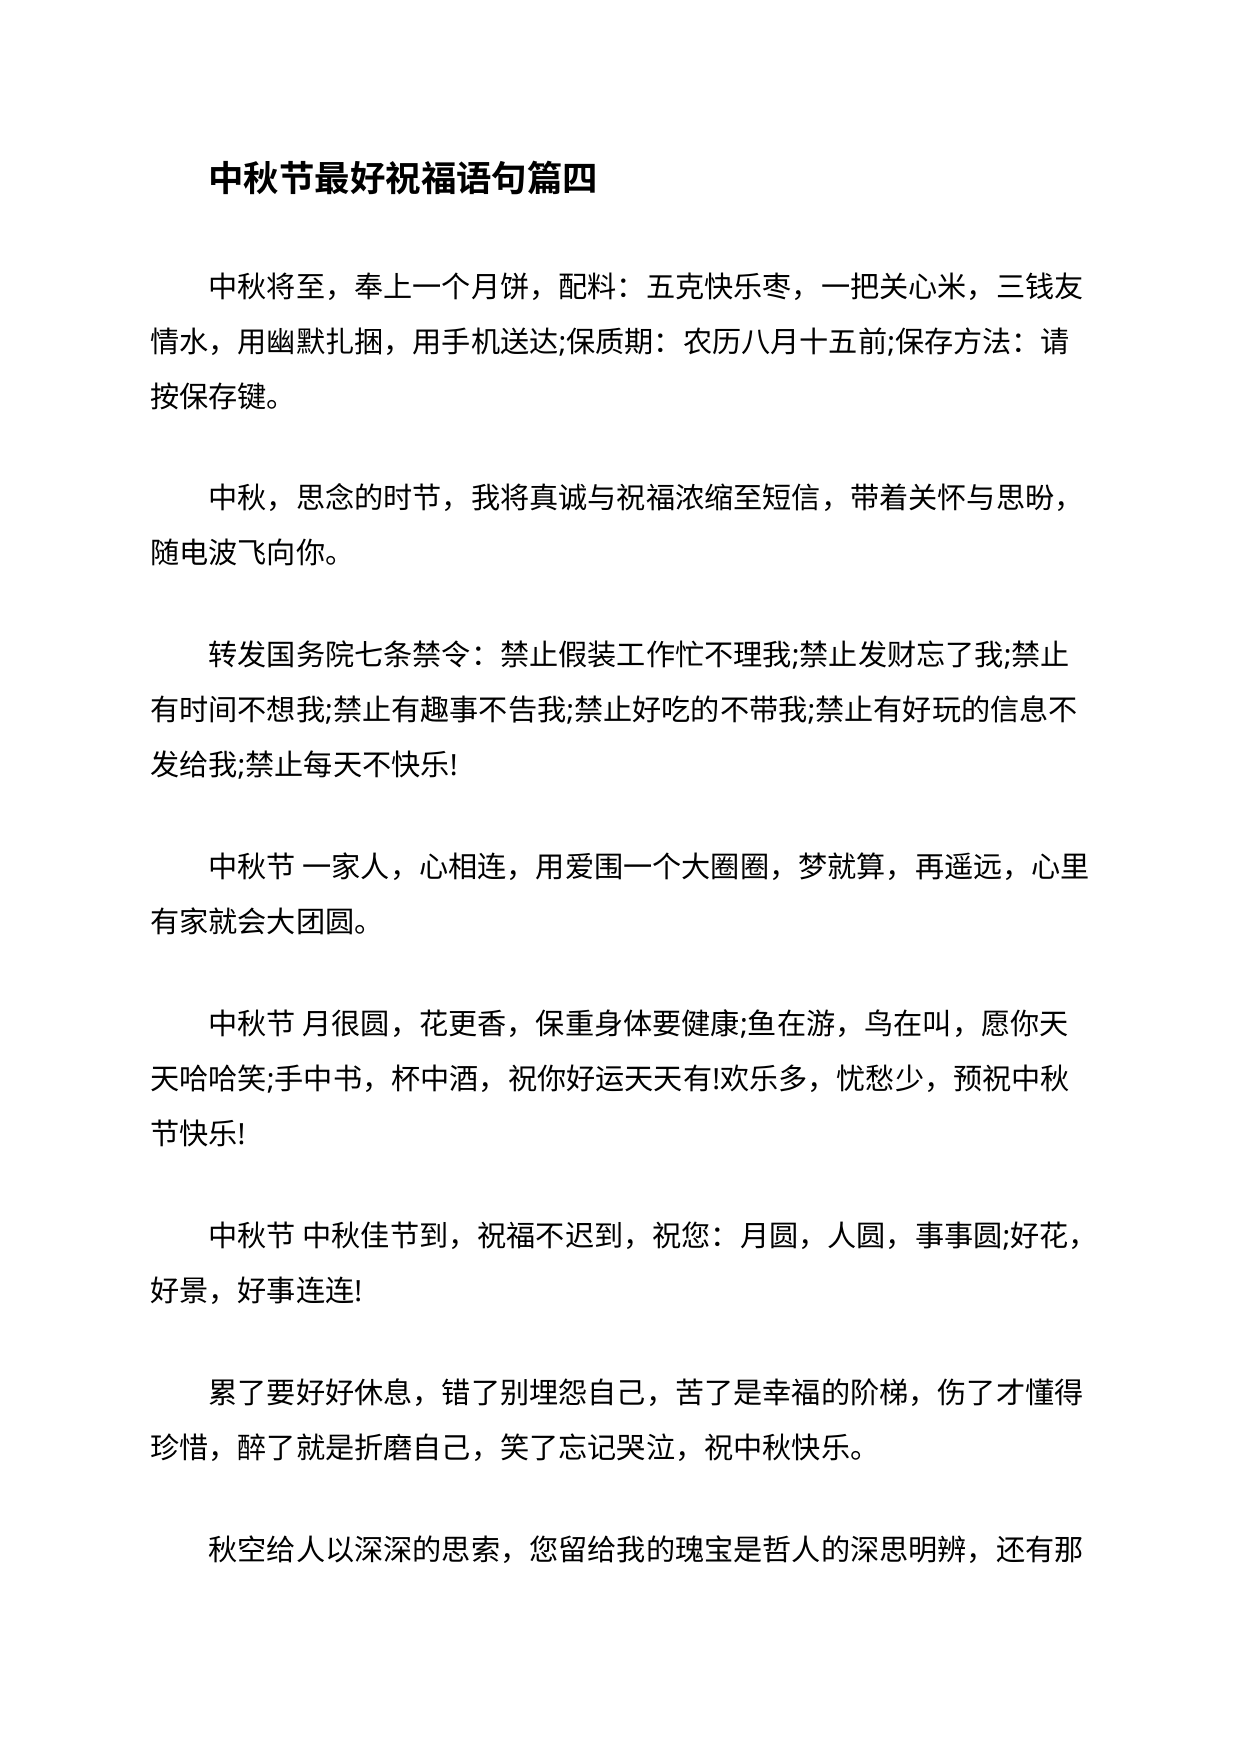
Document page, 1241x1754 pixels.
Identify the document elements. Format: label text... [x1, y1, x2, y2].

text 中秋节最好祝福语句篇四 [150, 150, 1090, 201]
text 中秋，思念的时节，我将真诚与祝福浓缩至短信，带着关怀与思昐，随电波飞向你。 [150, 475, 1090, 572]
text 中秋节 月很圆，花更香，保重身体要健康;鱼在游，鸟在叫，愿你天天哈哈笑;手中书，杯中酒，祝你好运天天有!欢乐多，忧愁少，预祝中秋节快乐! [150, 1000, 1090, 1153]
text 中秋节 中秋佳节到，祝福不迟到，祝您：月圆，人圆，事事圆;好花，好景，好事连连! [150, 1212, 1090, 1310]
text 中秋将至，奉上一个月饼，配料：五克快乐枣，一把关心米，三钱友情水，用幽默扎捆，用手机送达;保质期：农历八月十五前;保存方法：请按保存键。 [150, 263, 1090, 416]
text 中秋节 一家人，心相连，用爱围一个大圈圈，梦就算，再遥远，心里有家就会大团圆。 [150, 844, 1090, 941]
text 转发国务院七条禁令：禁止假装工作忙不理我;禁止发财忘了我;禁止有时间不想我;禁止有趣事不告我;禁止好吃的不带我;禁止有好玩的信息不发给我;禁止每天不快乐! [150, 632, 1090, 784]
text 累了要好好休息，错了别埋怨自己，苦了是幸福的阶梯，伤了才懂得珍惜，醉了就是折磨自己，笑了忘记哭泣，祝中秋快乐。 [150, 1369, 1090, 1467]
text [150, 1526, 1090, 1568]
